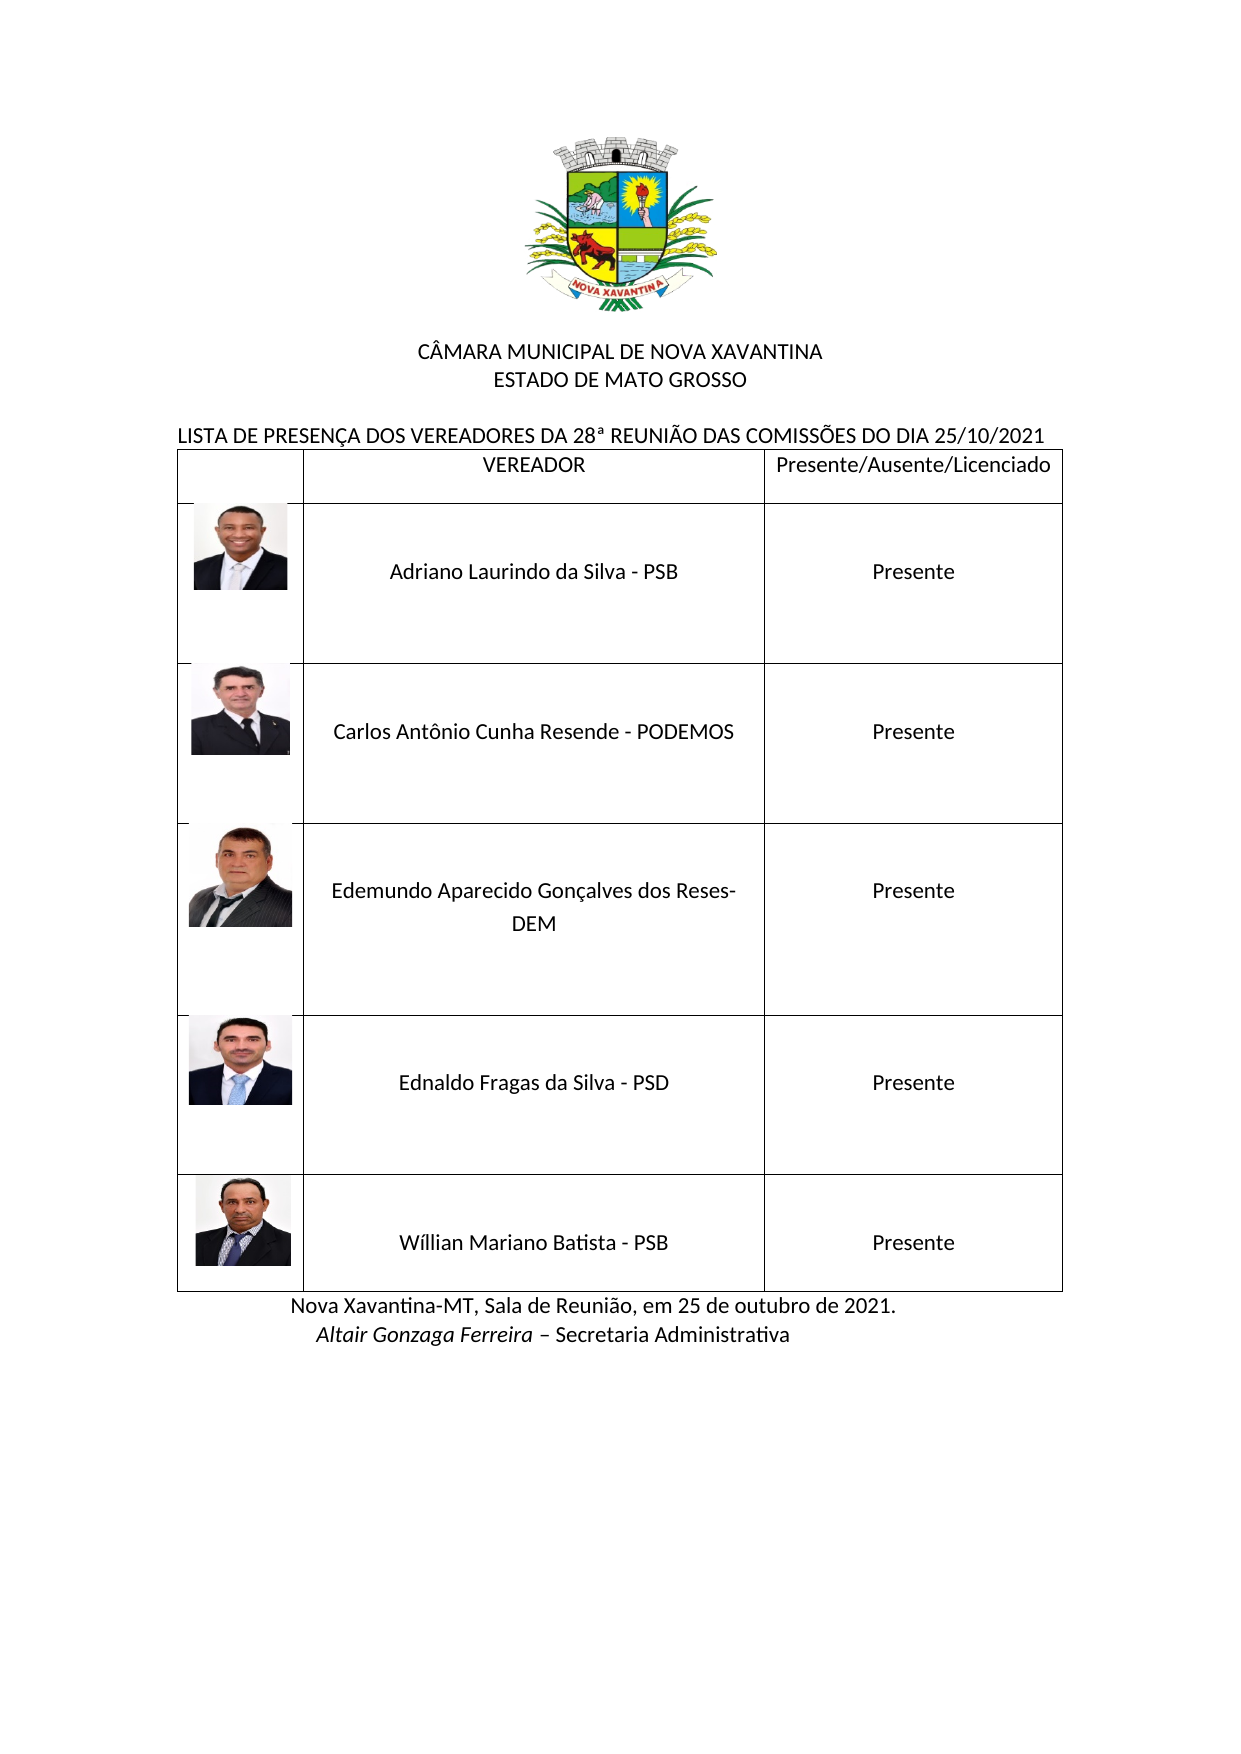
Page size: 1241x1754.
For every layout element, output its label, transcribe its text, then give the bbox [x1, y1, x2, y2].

table_cell Presente [765, 824, 1062, 1014]
table_cell Wíllian Mariano Batista - PSB [304, 1175, 764, 1291]
table_cell [178, 504, 303, 663]
table_cell Ednaldo Fragas da Silva - PSD [304, 1016, 764, 1174]
text Nova Xavantina-MT, Sala de Reunião, em 25 de outubro de 2021. [177, 1292, 1063, 1320]
table_cell Adriano Laurindo da Silva - PSB [304, 504, 764, 663]
table_cell Presente [765, 504, 1062, 663]
text Altair Gonzaga Ferreira – Secretaria Administrativa [177, 1320, 1063, 1348]
picture [193, 503, 288, 590]
picture [195, 1175, 291, 1266]
picture [188, 1015, 293, 1105]
picture [523, 137, 717, 312]
table_cell Presente [765, 1175, 1062, 1291]
text CÂMARA MUNICIPAL DE NOVA XAVANTINA [177, 337, 1063, 365]
table_cell Presente [765, 664, 1062, 822]
table_cell [178, 664, 303, 822]
table_cell [178, 1016, 303, 1174]
text ESTADO DE MATO GROSSO [177, 365, 1063, 393]
table_cell Edemundo Aparecido Gonçalves dos Reses-DEM [304, 824, 764, 1014]
picture [191, 663, 290, 755]
table_cell [178, 1175, 303, 1291]
table_header Presente/Ausente/Licenciado [765, 450, 1062, 503]
picture [188, 823, 293, 927]
table_header [178, 450, 303, 503]
table_header VEREADOR [304, 450, 764, 503]
table_cell [178, 824, 303, 1014]
text LISTA DE PRESENÇA DOS VEREADORES DA 28ª REUNIÃO DAS COMISSÕES DO DIA 25/10/2021 [177, 421, 1063, 449]
table_cell Carlos Antônio Cunha Resende - PODEMOS [304, 664, 764, 822]
table_cell Presente [765, 1016, 1062, 1174]
